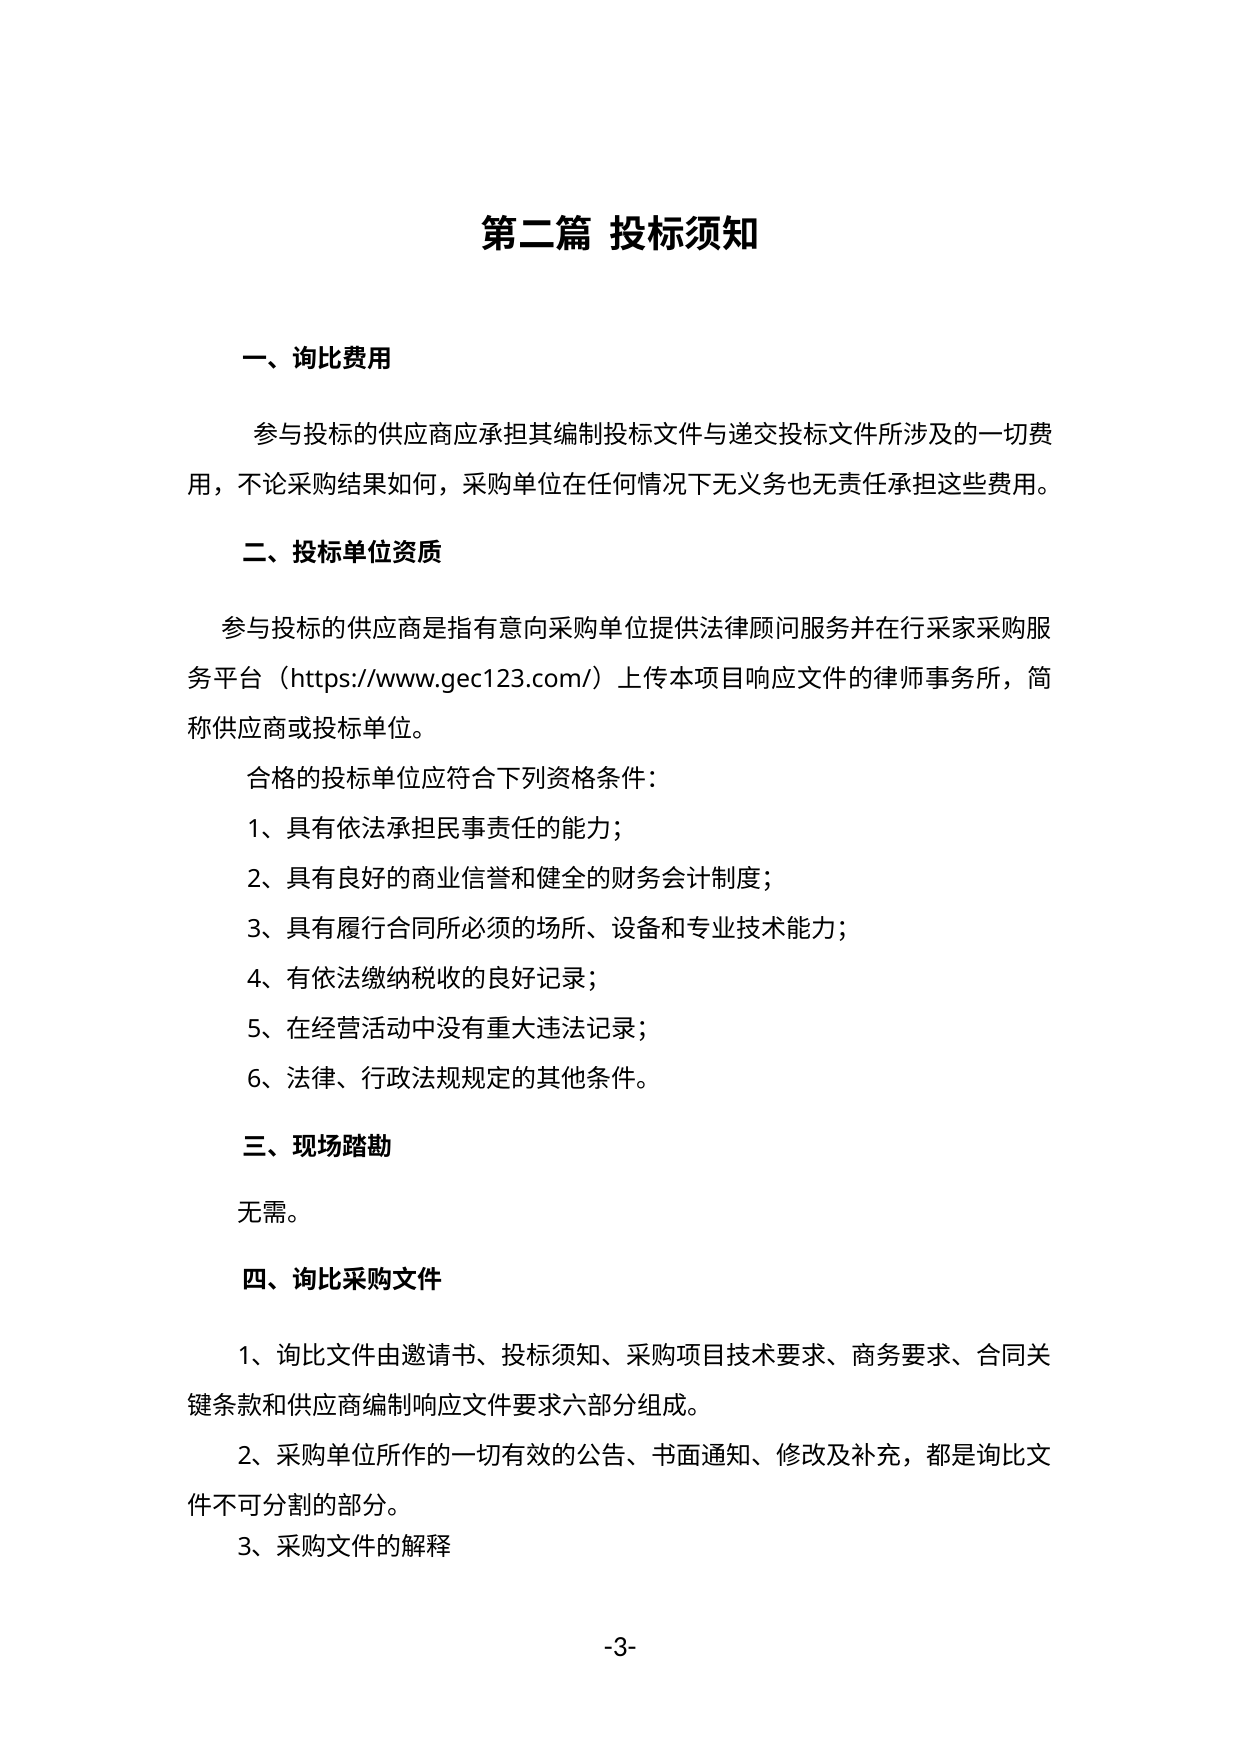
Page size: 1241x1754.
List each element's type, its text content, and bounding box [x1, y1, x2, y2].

subtitle 二、投标单位资质 [187, 531, 1053, 570]
text 1、具有依法承担民事责任的能力； [187, 797, 1053, 847]
text 参与投标的供应商应承担其编制投标文件与递交投标文件所涉及的一切费用，不论采购结果如何，采购单位在任何情况下无义务也无责任承担这些费用。 [187, 403, 1053, 503]
text 无需。 [187, 1191, 1053, 1231]
text 2、采购单位所作的一切有效的公告、书面通知、修改及补充，都是询比文件不可分割的部分。 [187, 1424, 1053, 1524]
text 6、法律、行政法规规定的其他条件。 [187, 1047, 1053, 1097]
subtitle 一、询比费用 [187, 337, 1053, 376]
text 4、有依法缴纳税收的良好记录； [187, 947, 1053, 997]
text 3、采购文件的解释 [187, 1524, 1053, 1564]
text 3、具有履行合同所必须的场所、设备和专业技术能力； [187, 897, 1053, 947]
subtitle 现场踏勘 [187, 1124, 1053, 1164]
text 1、询比文件由邀请书、投标须知、采购项目技术要求、商务要求、合同关键条款和供应商编制响应文件要求六部分组成。 [187, 1324, 1053, 1424]
text 合格的投标单位应符合下列资格条件： [187, 747, 1053, 797]
text 2、具有良好的商业信誉和健全的财务会计制度； [187, 847, 1053, 897]
subtitle 第二篇 投标须知 [187, 192, 1053, 271]
text 参与投标的供应商是指有意向采购单位提供法律顾问服务并在行采家采购服务平台（https://www.gec123.com/）上传本项目响应文件的律师事务所，简称供应商或投标单位。 [187, 597, 1053, 747]
subtitle 四、询比采购文件 [187, 1258, 1053, 1297]
text 5、在经营活动中没有重大违法记录； [187, 997, 1053, 1047]
